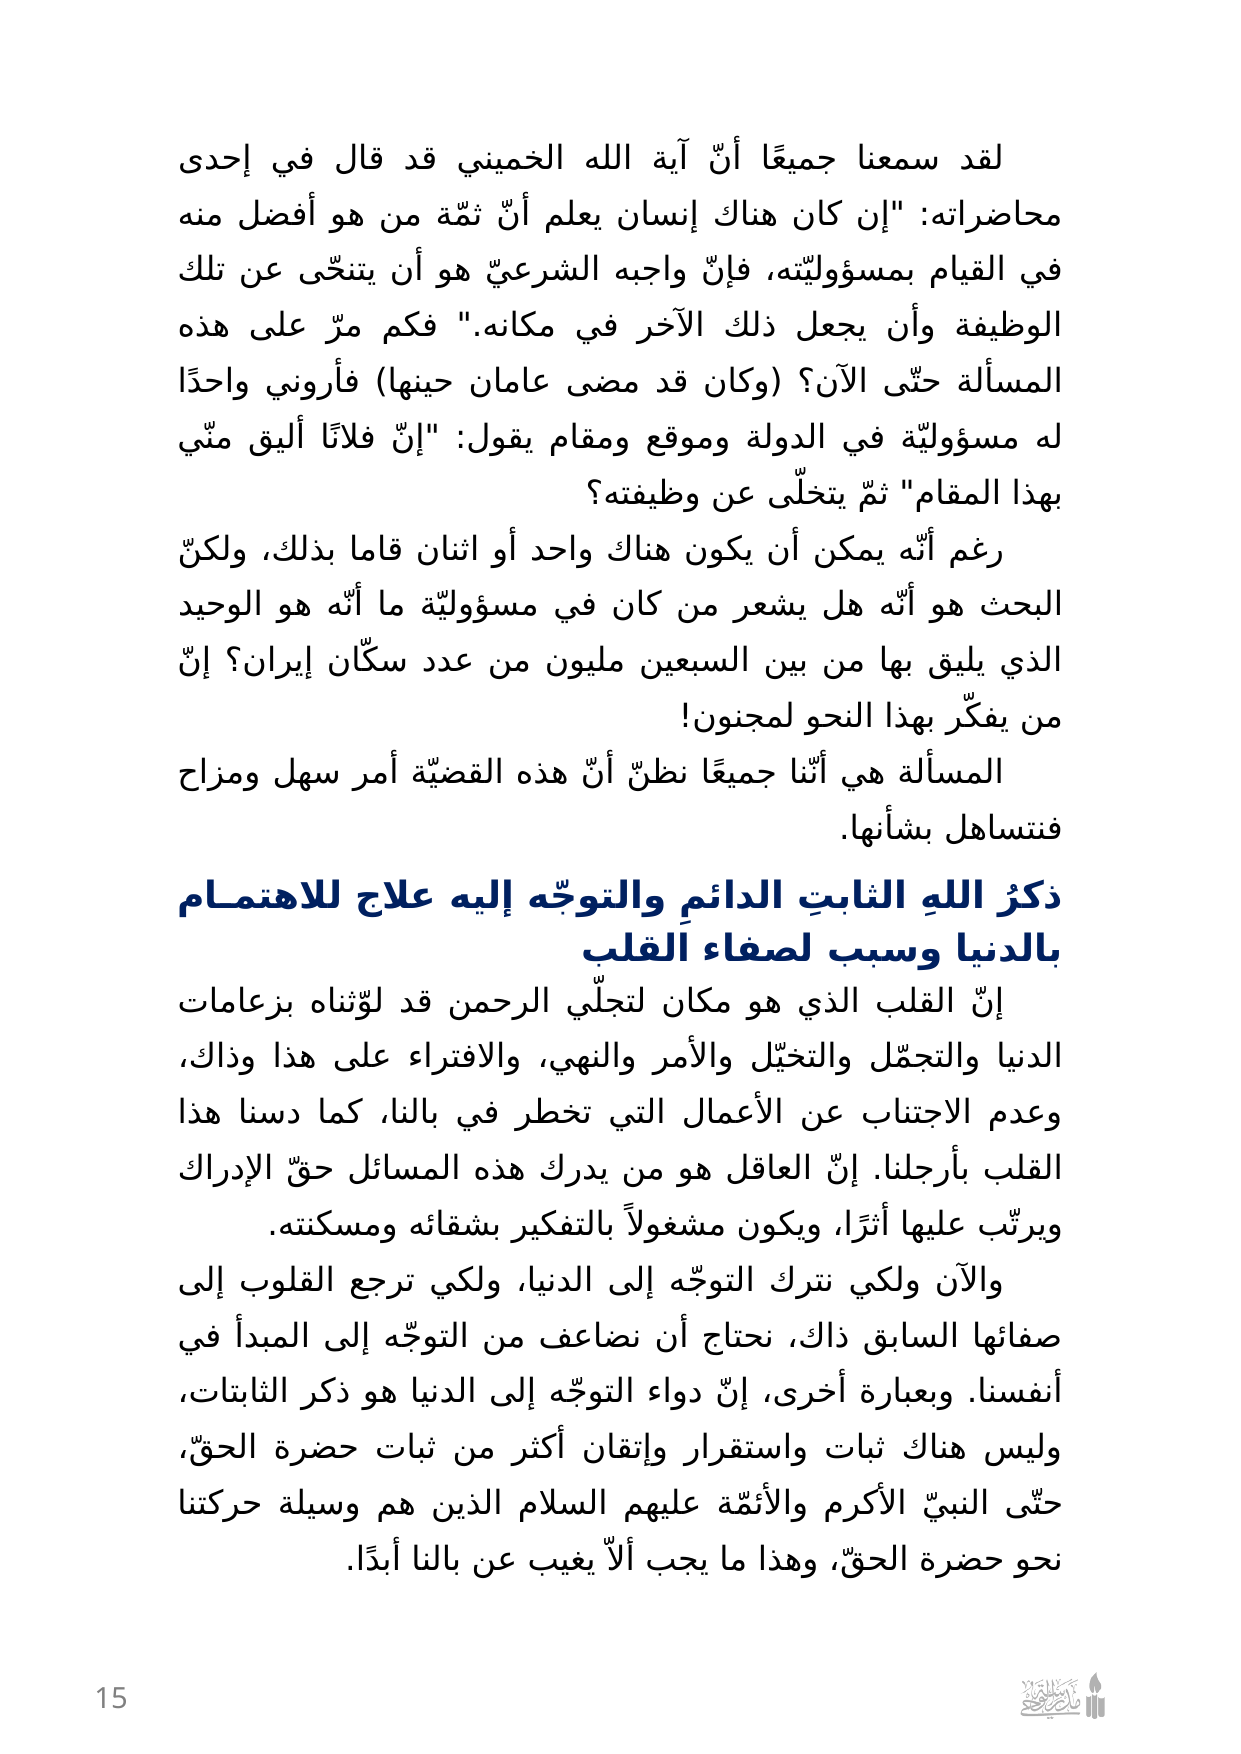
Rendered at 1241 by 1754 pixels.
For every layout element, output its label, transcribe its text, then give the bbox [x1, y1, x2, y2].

text رغم أنّه يمكن أن يكون هناك واحد أو اثنان قاما بذلك، ولكنّ البحث هو أنّه هل يشعر من كان في مسؤوليّة ما أنّه هو الوحيد الذي يليق بها من بين السبعين مليون من عدد سكّان إيران؟ إنّ من يفكّر بهذا النحو لمجنون! [177, 527, 1063, 750]
text المسألة هي أنّنا جميعًا نظنّ أنّ هذه القضيّة أمر سهل ومزاح فنتساهل بشأنها. [177, 750, 1063, 862]
text والآن ولكي نترك التوجّه إلى الدنيا، ولكي ترجع القلوب إلى صفائها السابق ذاك، نحتاج أن نضاعف من التوجّه إلى المبدأ في أنفسنا. وبعبارة أخرى، إنّ دواء التوجّه إلى الدنيا هو ذكر الثابتات، وليس هناك ثبات واستقرار وإتقان أكثر من ثبات حضرة الحقّ، حتّى النبيّ الأكرم والأئمّة عليهم السلام الذين هم وسيلة حركتنا نحو حضرة الحقّ، وهذا ما يجب ألاّ يغيب عن بالنا أبدًا. [177, 1258, 1063, 1593]
text إنّ القلب الذي هو مكان لتجلّي الرحمن قد لوّثناه بزعامات الدنيا والتجمّل والتخيّل والأمر والنهي، والافتراء على هذا وذاك، وعدم الاجتناب عن الأعمال التي تخطر في بالنا، كما دسنا هذا القلب بأرجلنا. إنّ العاقل هو من يدرك هذه المسائل حقّ الإدراك ويرتّب عليها أثرًا، ويكون مشغولاً بالتفكير بشقائه ومسکنته. [177, 979, 1063, 1258]
picture [1020, 1672, 1105, 1719]
text لقد سمعنا جميعًا أنّ آية الله الخميني قد قال في إحدى محاضراته: "إن كان هناك إنسان يعلم أنّ ثمّة من هو أفضل منه في القيام بمسؤوليّته، فإنّ واجبه الشرعيّ هو أن يتنحّى عن تلك الوظيفة وأن يجعل ذلك الآخر في مكانه." فكم مرّ على هذه المسألة حتّى الآن؟ (وکان قد مضى عامان حینها) فأروني واحدًا له مسؤوليّة في الدولة وموقع ومقام يقول: "إنّ فلانًا أليق منّي بهذا المقام" ثمّ يتخلّى عن وظيفته؟ [177, 136, 1063, 527]
title ذكرُ اللهِ الثابتِ الدائمِ والتوجّه إليه علاج للاهتمام بالدنيا وسبب لصفاء القلب [177, 874, 1063, 970]
